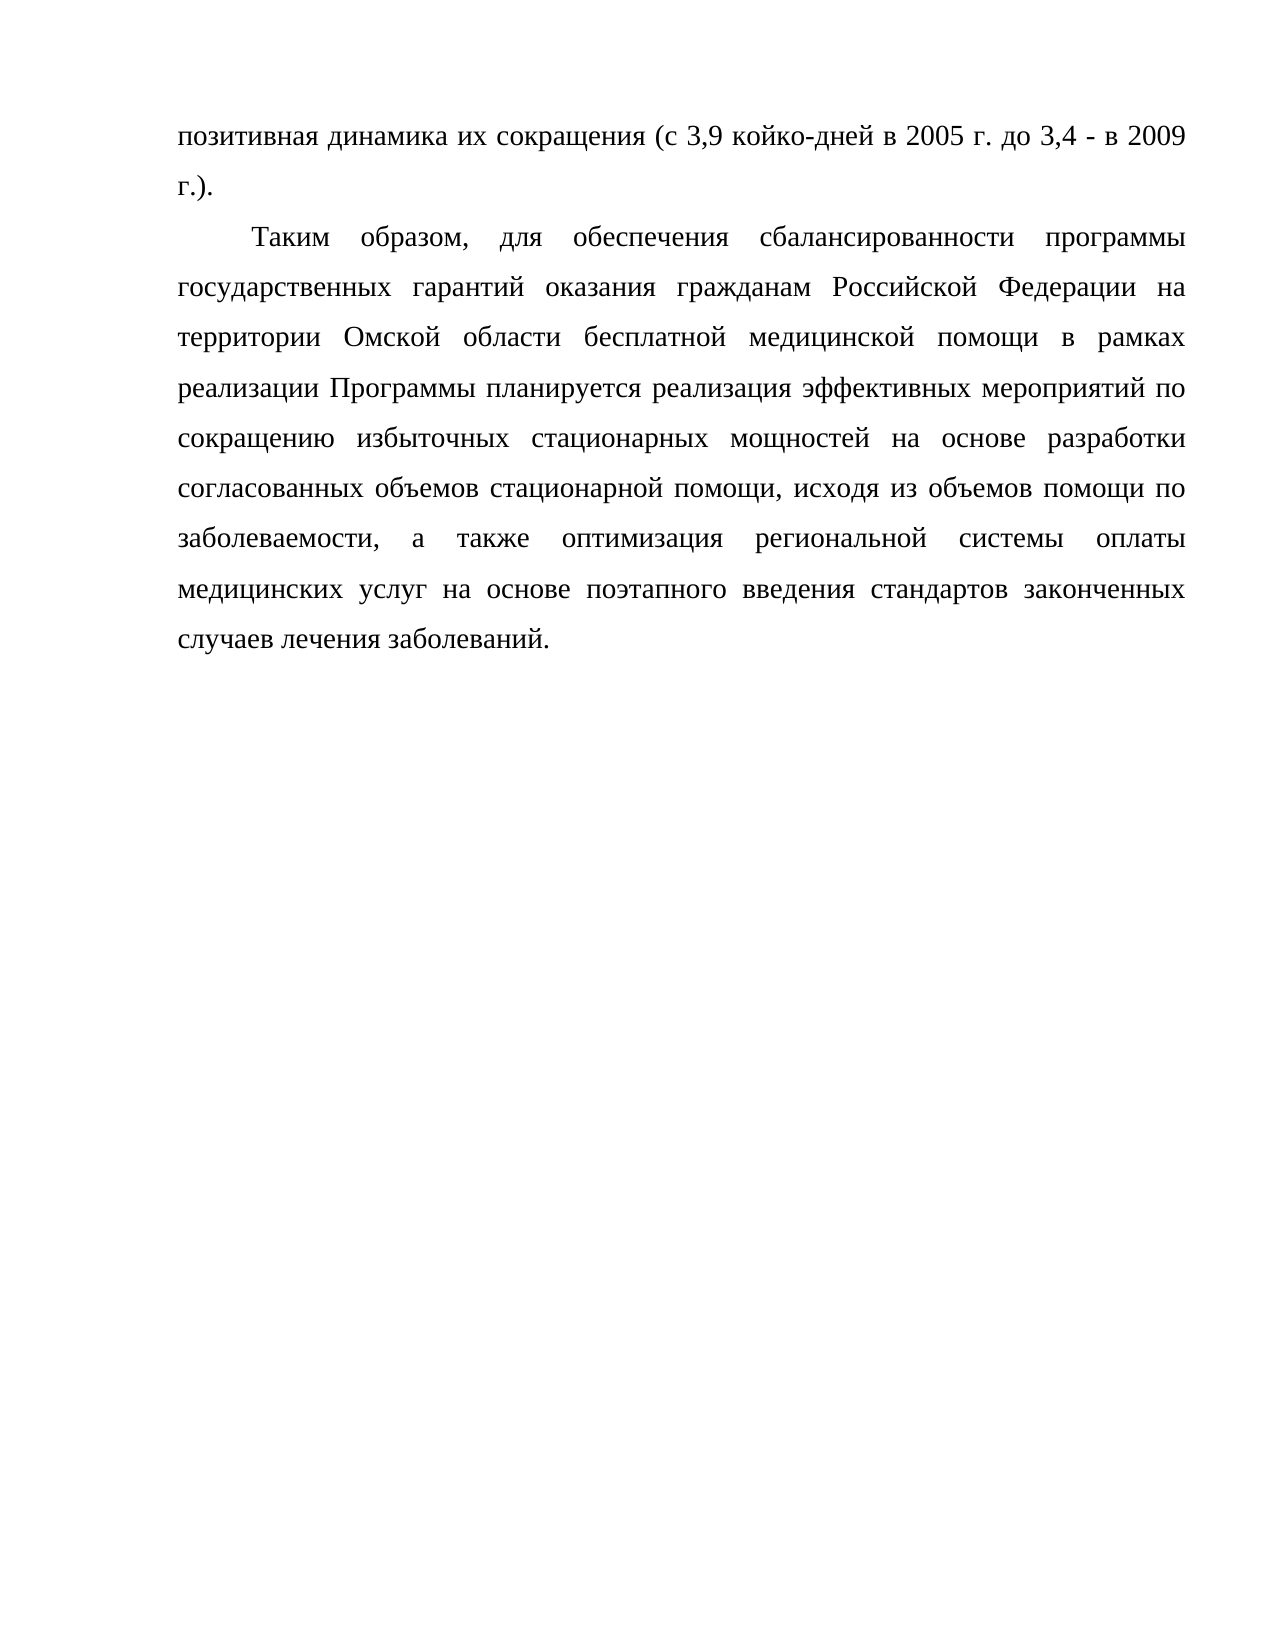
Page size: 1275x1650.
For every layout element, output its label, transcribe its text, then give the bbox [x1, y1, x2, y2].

text Таким образом, для обеспечения сбалансированности программы государственных гарантий оказания гражданам Российской Федерации на территории Омской области бесплатной медицинской помощи в рамках реализации Программы планируется реализация эффективных мероприятий по сокращению избыточных стационарных мощностей на основе разработки согласованных объемов стационарной помощи, исходя из объемов помощи по заболеваемости, а также оптимизация региональной системы оплаты медицинских услуг на основе поэтапного введения стандартов законченных случаев лечения заболеваний. [177, 219, 1186, 655]
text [177, 118, 1186, 202]
